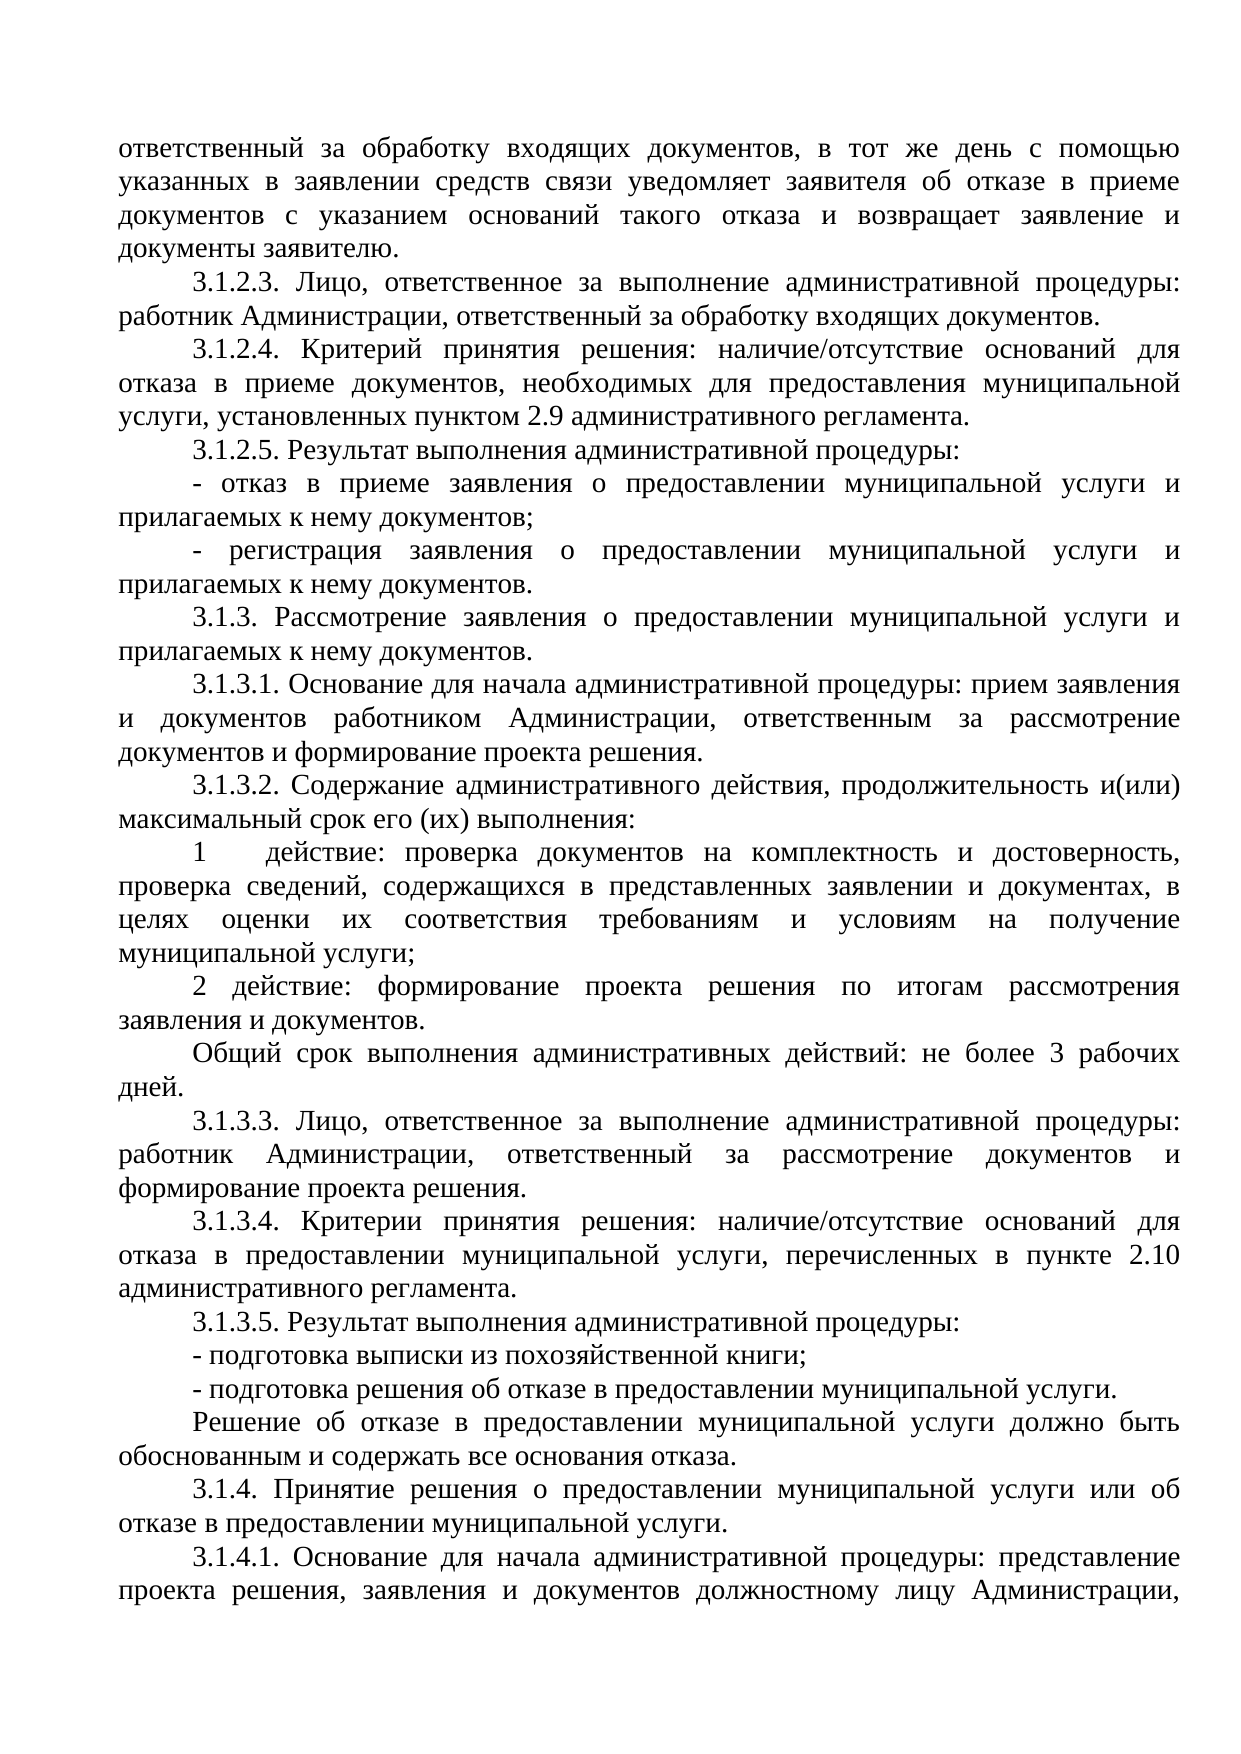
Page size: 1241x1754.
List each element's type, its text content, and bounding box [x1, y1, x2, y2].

text - отказ в приеме заявления о предоставлении муниципальной услуги и прилагаемых к нему документов; [118, 465, 1181, 532]
text 3.1.2.3. Лицо, ответственное за выполнение административной процедуры: работник Администрации, ответственный за обработку входящих документов. [118, 264, 1181, 331]
text Общий срок выполнения административных действий: не более 3 рабочих дней. [118, 1036, 1181, 1103]
text - регистрация заявления о предоставлении муниципальной услуги и прилагаемых к нему документов. [118, 532, 1181, 599]
text - подготовка решения об отказе в предоставлении муниципальной услуги. [118, 1371, 1181, 1404]
text 3.1.3.1. Основание для начала административной процедуры: прием заявления и документов работником Администрации, ответственным за рассмотрение документов и формирование проекта решения. [118, 667, 1181, 767]
text 3.1.3.5. Результат выполнения административной процедуры: [118, 1304, 1181, 1337]
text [118, 1539, 1181, 1606]
text 2 действие: формирование проекта решения по итогам рассмотрения заявления и документов. [118, 968, 1181, 1036]
text 3.1.3.2. Содержание административного действия, продолжительность и(или) максимальный срок его (их) выполнения: [118, 767, 1181, 834]
list действие: проверка документов на комплектность и достоверность, проверка сведений, содержащихся в представленных заявлении и документах, в целях оценки их соответствия требованиям и условиям на получение муниципальной услуги; [118, 834, 1181, 968]
text 3.1.2.4. Критерий принятия решения: наличие/отсутствие оснований для отказа в приеме документов, необходимых для предоставления муниципальной услуги, установленных пунктом 2.9 административного регламента. [118, 331, 1181, 432]
text Решение об отказе в предоставлении муниципальной услуги должно быть обоснованным и содержать все основания отказа. [118, 1404, 1181, 1472]
text 3.1.3.4. Критерии принятия решения: наличие/отсутствие оснований для отказа в предоставлении муниципальной услуги, перечисленных в пункте 2.10 административного регламента. [118, 1203, 1181, 1304]
text 3.1.3.3. Лицо, ответственное за выполнение административной процедуры: работник Администрации, ответственный за рассмотрение документов и формирование проекта решения. [118, 1103, 1181, 1203]
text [118, 130, 1181, 264]
text 3.1.3. Рассмотрение заявления о предоставлении муниципальной услуги и прилагаемых к нему документов. [118, 599, 1181, 667]
text 3.1.4. Принятие решения о предоставлении муниципальной услуги или об отказе в предоставлении муниципальной услуги. [118, 1472, 1181, 1539]
text - подготовка выписки из похозяйственной книги; [118, 1337, 1181, 1371]
text 3.1.2.5. Результат выполнения административной процедуры: [118, 432, 1181, 465]
